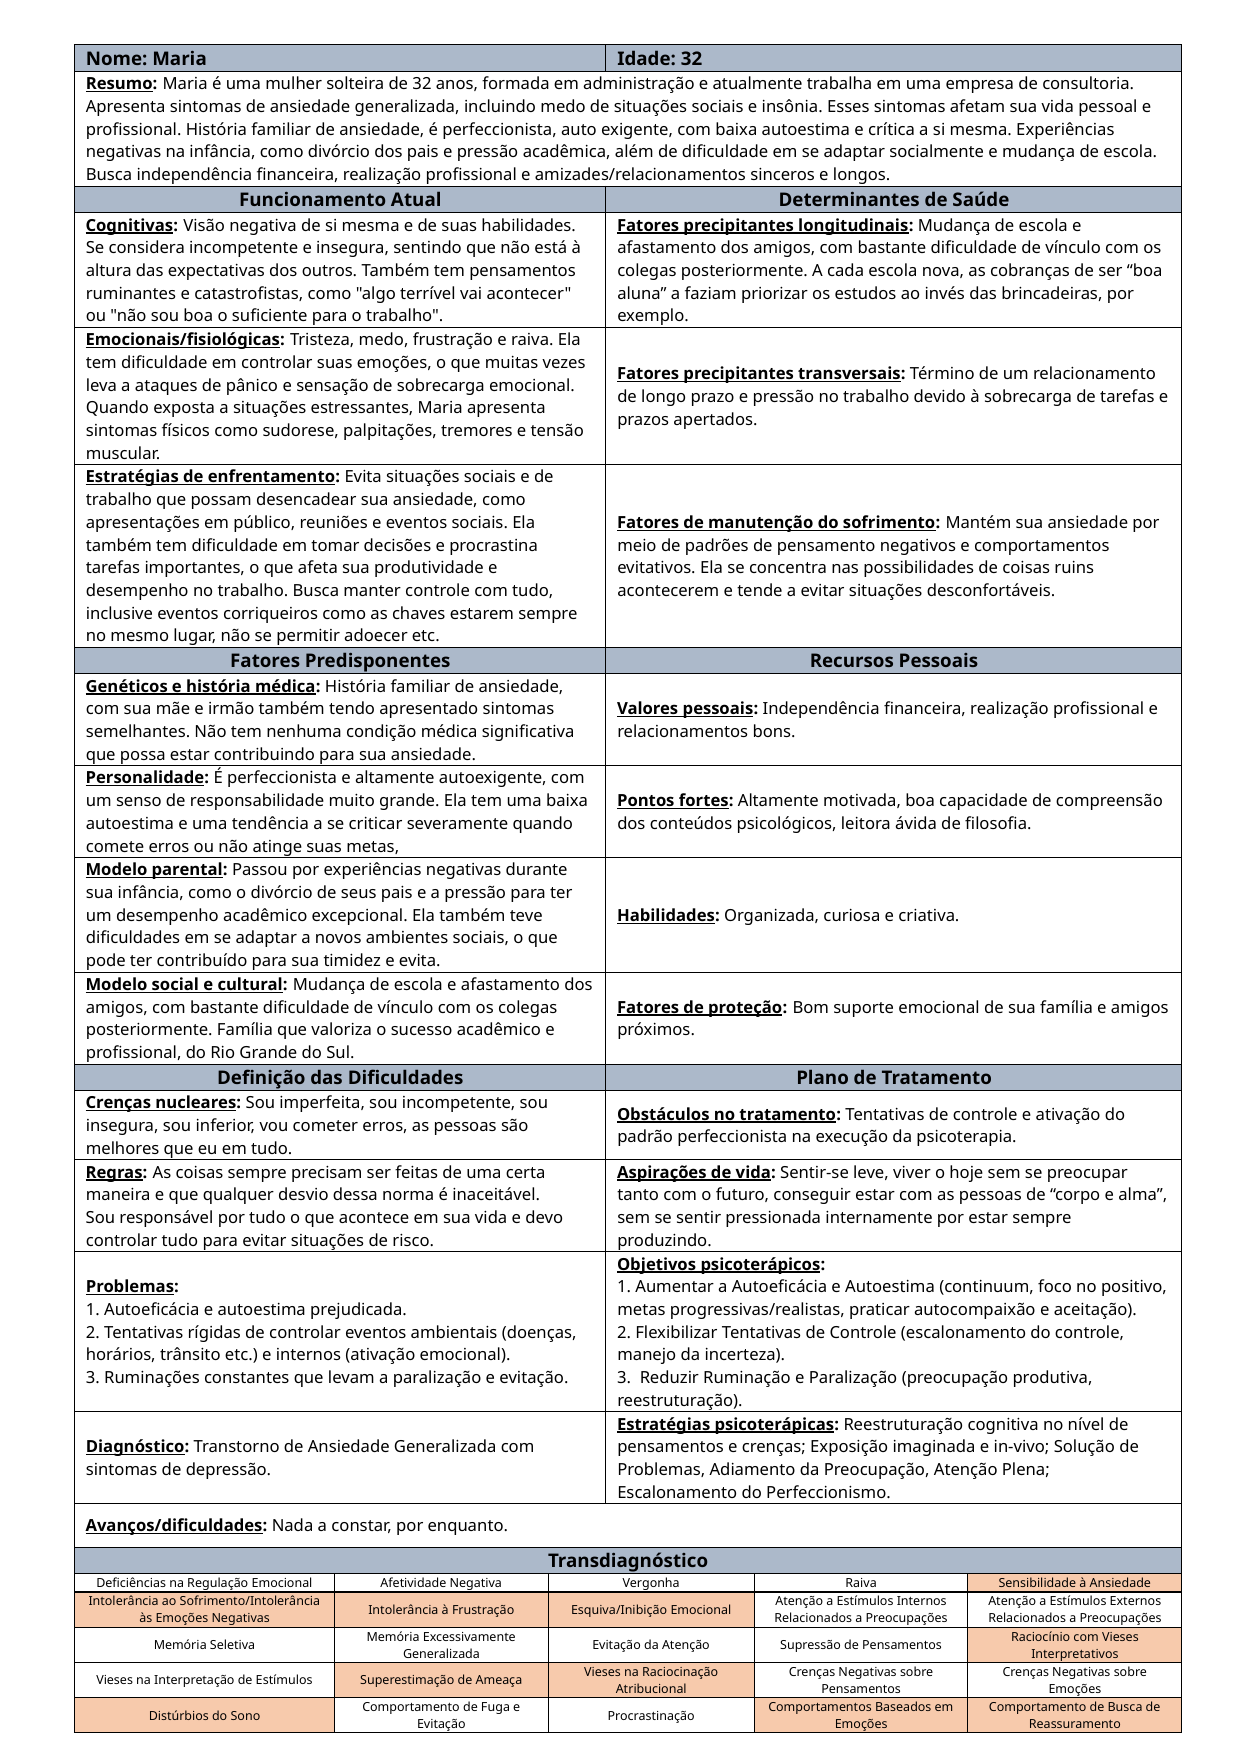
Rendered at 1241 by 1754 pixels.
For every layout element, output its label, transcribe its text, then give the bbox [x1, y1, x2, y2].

table_cell Valores pessoais: Independência financeira, realização profissional e relacionamentos bons. [606, 674, 1181, 765]
table_cell Esquiva/Inibição Emocional [549, 1593, 754, 1627]
table_cell Comportamento de Busca de Reassuramento [968, 1698, 1181, 1732]
table_cell Intolerância à Frustração [335, 1593, 548, 1627]
table_cell Comportamentos Baseados em Emoções [755, 1698, 967, 1732]
table_cell Fatores de proteção: Bom suporte emocional de sua família e amigos próximos. [606, 973, 1181, 1063]
table_cell Modelo social e cultural: Mudança de escola e afastamento dos amigos, com bastante dificuldade de vínculo com os colegas posteriormente. Família que valoriza o sucesso acadêmico e profissional, do Rio Grande do Sul. [75, 973, 605, 1063]
table_header Nome: Maria [75, 45, 605, 71]
table_cell Evitação da Atenção [549, 1628, 754, 1662]
table_cell Modelo parental: Passou por experiências negativas durante sua infância, como o divórcio de seus pais e a pressão para ter um desempenho acadêmico excepcional. Ela também teve dificuldades em se adaptar a novos ambientes sociais, o que pode ter contribuído para sua timidez e evita. [75, 858, 605, 972]
table_cell Deficiências na Regulação Emocional [75, 1574, 334, 1591]
table_cell Determinantes de Saúde [606, 187, 1181, 212]
table_cell Recursos Pessoais [606, 648, 1181, 673]
table_cell Crenças Negativas sobre Emoções [968, 1663, 1181, 1697]
table_cell Problemas: 1. Autoeficácia e autoestima prejudicada. 2. Tentativas rígidas de controlar eventos ambientais (doenças, horários, trânsito etc.) e internos (ativação emocional). 3. Ruminações constantes que levam a paralização e evitação. [75, 1252, 605, 1411]
table_cell Funcionamento Atual [75, 187, 605, 212]
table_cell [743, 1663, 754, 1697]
table_cell Diagnóstico: Transtorno de Ansiedade Generalizada com sintomas de depressão. [75, 1412, 605, 1503]
table_cell Fatores precipitantes transversais: Término de um relacionamento de longo prazo e pressão no trabalho devido à sobrecarga de tarefas e prazos apertados. [606, 328, 1181, 464]
table_cell Transdiagnóstico [75, 1548, 1181, 1573]
table_cell Atenção a Estímulos Externos Relacionados a Preocupações [968, 1593, 1181, 1627]
table_cell Estratégias de enfrentamento: Evita situações sociais e de trabalho que possam desencadear sua ansiedade, como apresentações em público, reuniões e eventos sociais. Ela também tem dificuldade em tomar decisões e procrastina tarefas importantes, o que afeta sua produtividade e desempenho no trabalho. Busca manter controle com tudo, inclusive eventos corriqueiros como as chaves estarem sempre no mesmo lugar, não se permitir adoecer etc. [75, 465, 605, 647]
table_header Idade: 32 [606, 45, 1181, 71]
table_cell Raciocínio com Vieses Interpretativos [968, 1628, 1181, 1662]
table_cell Emocionais/fisiológicas: Tristeza, medo, frustração e raiva. Ela tem dificuldade em controlar suas emoções, o que muitas vezes leva a ataques de pânico e sensação de sobrecarga emocional. Quando exposta a situações estressantes, Maria apresenta sintomas físicos como sudorese, palpitações, tremores e tensão muscular. [75, 328, 605, 464]
table_cell Personalidade: É perfeccionista e altamente autoexigente, com um senso de responsabilidade muito grande. Ela tem uma baixa autoestima e uma tendência a se criticar severamente quando comete erros ou não atinge suas metas, [75, 766, 605, 857]
table_cell Plano de Tratamento [606, 1065, 1181, 1090]
table_cell Regras: As coisas sempre precisam ser feitas de uma certa maneira e que qualquer desvio dessa norma é inaceitável. Sou responsável por tudo o que acontece em sua vida e devo controlar tudo para evitar situações de risco. [75, 1160, 605, 1251]
table_cell Crenças Negativas sobre Pensamentos [755, 1663, 967, 1697]
table_cell Fatores de manutenção do sofrimento: Mantém sua ansiedade por meio de padrões de pensamento negativos e comportamentos evitativos. Ela se concentra nas possibilidades de coisas ruins acontecerem e tende a evitar situações desconfortáveis. [606, 465, 1181, 647]
table_cell Vergonha [549, 1574, 754, 1591]
table_cell Avanços/dificuldades: Nada a constar, por enquanto. [75, 1504, 1181, 1547]
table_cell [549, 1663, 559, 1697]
table_cell Estratégias psicoterápicas: Reestruturação cognitiva no nível de pensamentos e crenças; Exposição imaginada e in-vivo; Solução de Problemas, Adiamento da Preocupação, Atenção Plena; Escalonamento do Perfeccionismo. [606, 1412, 1181, 1503]
table_cell Superestimação de Ameaça [335, 1663, 548, 1697]
table_cell Afetividade Negativa [335, 1574, 548, 1591]
table_cell Definição das Dificuldades [75, 1065, 605, 1090]
table_cell Atenção a Estímulos Internos Relacionados a Preocupações [755, 1593, 967, 1627]
table_cell Pontos fortes: Altamente motivada, boa capacidade de compreensão dos conteúdos psicológicos, leitora ávida de filosofia. [606, 766, 1181, 857]
table_cell Genéticos e história médica: História familiar de ansiedade, com sua mãe e irmão também tendo apresentado sintomas semelhantes. Não tem nenhuma condição médica significativa que possa estar contribuindo para sua ansiedade. [75, 674, 605, 765]
table_cell Intolerância ao Sofrimento/Intolerância às Emoções Negativas [75, 1593, 334, 1627]
table_cell Raiva [755, 1574, 967, 1591]
table_cell Fatores precipitantes longitudinais: Mudança de escola e afastamento dos amigos, com bastante dificuldade de vínculo com os colegas posteriormente. A cada escola nova, as cobranças de ser “boa aluna” a faziam priorizar os estudos ao invés das brincadeiras, por exemplo. [606, 213, 1181, 327]
table_cell Distúrbios do Sono [75, 1698, 334, 1732]
table_cell Resumo: Maria é uma mulher solteira de 32 anos, formada em administração e atualmente trabalha em uma empresa de consultoria. Apresenta sintomas de ansiedade generalizada, incluindo medo de situações sociais e insônia. Esses sintomas afetam sua vida pessoal e profissional. História familiar de ansiedade, é perfeccionista, auto exigente, com baixa autoestima e crítica a si mesma. Experiências negativas na infância, como divórcio dos pais e pressão acadêmica, além de dificuldade em se adaptar socialmente e mudança de escola. Busca independência financeira, realização profissional e amizades/relacionamentos sinceros e longos. [75, 72, 1181, 186]
table_cell Crenças nucleares: Sou imperfeita, sou incompetente, sou insegura, sou inferior, vou cometer erros, as pessoas são melhores que eu em tudo. [75, 1091, 605, 1159]
table_cell Fatores Predisponentes [75, 648, 605, 673]
table_cell Vieses na Interpretação de Estímulos [75, 1663, 334, 1697]
table_cell Habilidades: Organizada, curiosa e criativa. [606, 858, 1181, 972]
table_cell Procrastinação [549, 1698, 754, 1732]
table_cell Obstáculos no tratamento: Tentativas de controle e ativação do padrão perfeccionista na execução da psicoterapia. [606, 1091, 1181, 1159]
table_cell Objetivos psicoterápicos: 1. Aumentar a Autoeficácia e Autoestima (continuum, foco no positivo, metas progressivas/realistas, praticar autocompaixão e aceitação). 2. Flexibilizar Tentativas de Controle (escalonamento do controle, manejo da incerteza). 3. Reduzir Ruminação e Paralização (preocupação produtiva, reestruturação). [606, 1252, 1181, 1411]
table_cell Supressão de Pensamentos [755, 1628, 967, 1662]
table_cell Sensibilidade à Ansiedade [968, 1574, 1181, 1591]
table_cell Aspirações de vida: Sentir-se leve, viver o hoje sem se preocupar tanto com o futuro, conseguir estar com as pessoas de “corpo e alma”, sem se sentir pressionada internamente por estar sempre produzindo. [606, 1160, 1181, 1251]
table_cell Cognitivas: Visão negativa de si mesma e de suas habilidades. Se considera incompetente e insegura, sentindo que não está à altura das expectativas dos outros. Também tem pensamentos ruminantes e catastrofistas, como "algo terrível vai acontecer" ou "não sou boa o suficiente para o trabalho". [75, 213, 605, 327]
table_cell Memória Seletiva [75, 1628, 334, 1662]
table_cell Memória Excessivamente Generalizada [335, 1628, 548, 1662]
table_cell Comportamento de Fuga e Evitação [335, 1698, 548, 1732]
